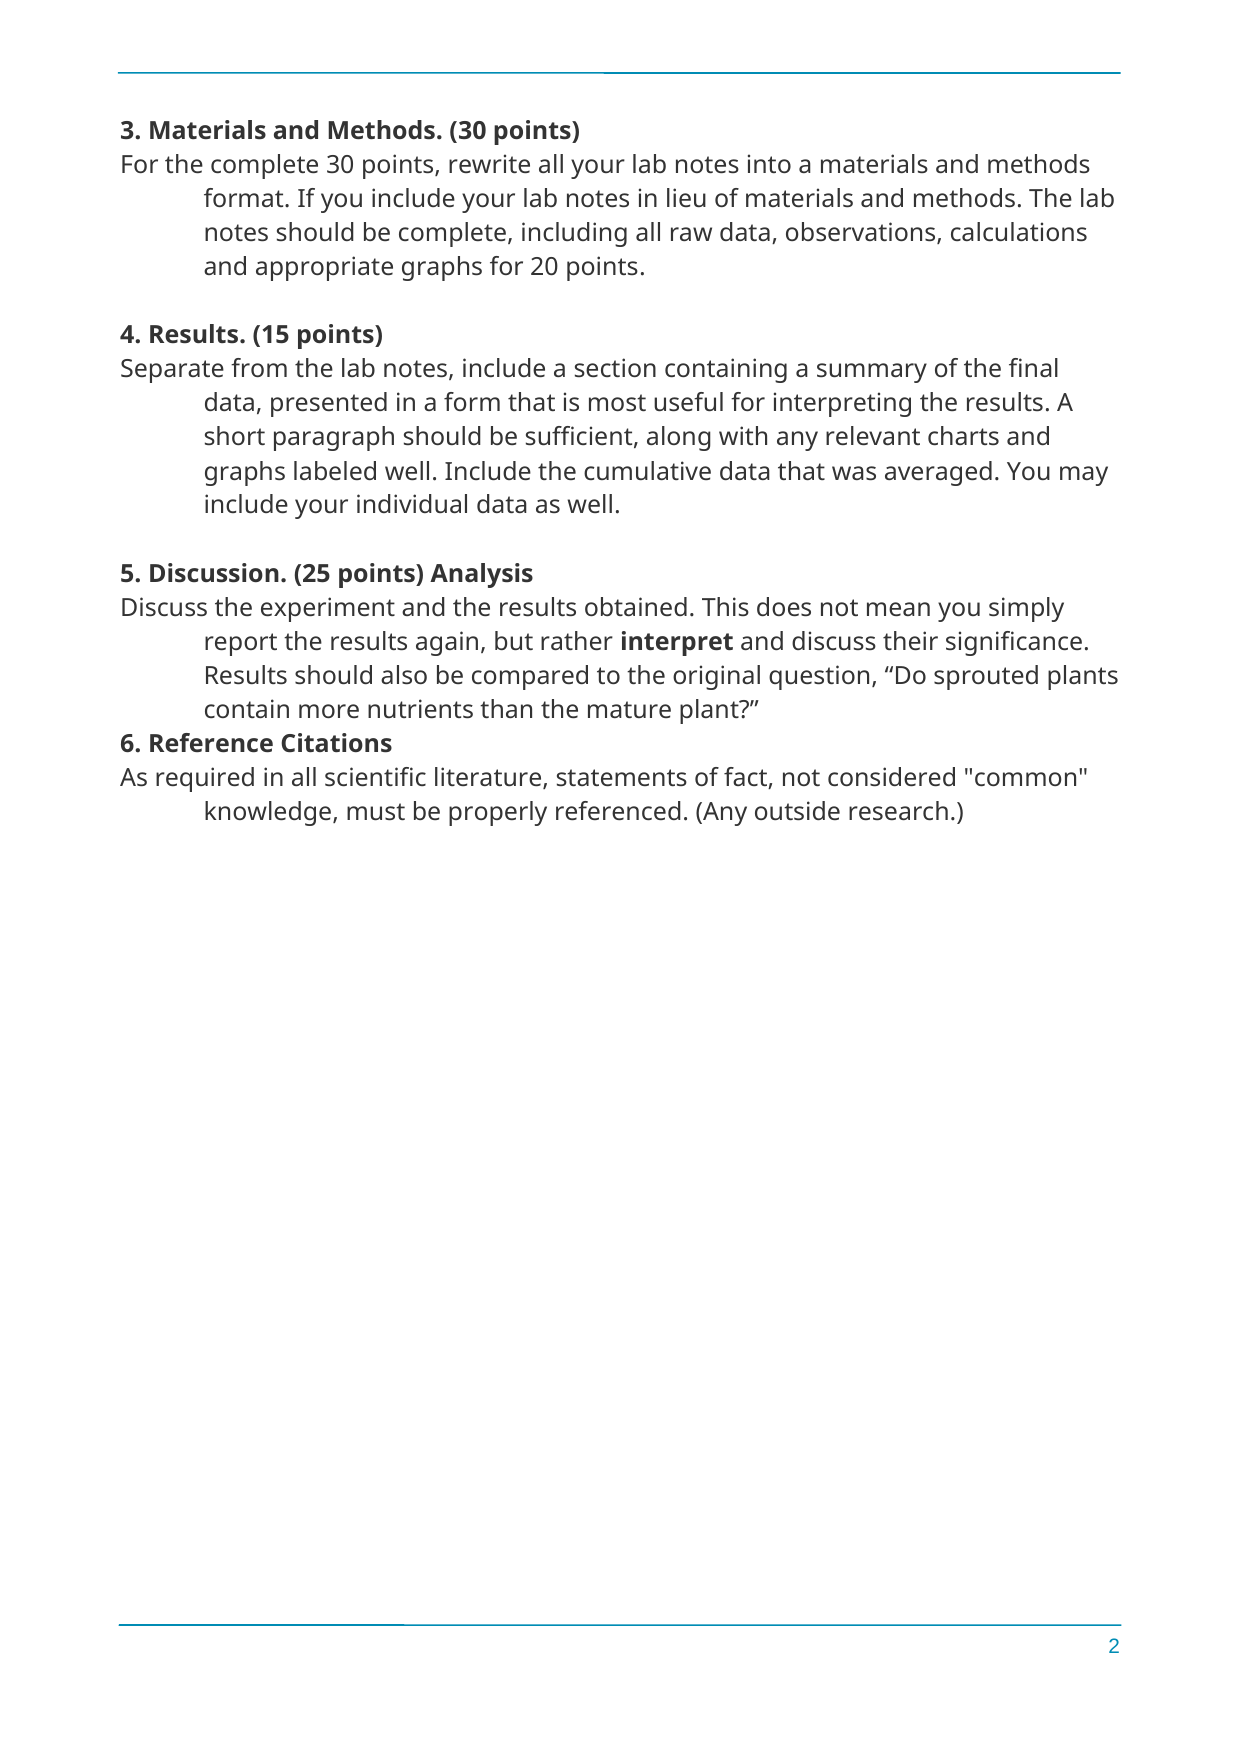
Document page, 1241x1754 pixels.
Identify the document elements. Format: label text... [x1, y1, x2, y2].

text Separate from the lab notes, include a section containing a summary of the final data, presented in a form that is most useful for interpreting the results. A short paragraph should be sufficient, along with any relevant charts and graphs labeled well. Include the cumulative data that was averaged. You may include your individual data as well. [120, 351, 1120, 521]
text Discuss the experiment and the results obtained. This does not mean you simply report the results again, but rather interpret and discuss their significance. Results should also be compared to the original question, “Do sprouted plants contain more nutrients than the mature plant?” [120, 589, 1120, 726]
text 5. Discussion. (25 points) Analysis [120, 555, 1120, 589]
text As required in all scientific literature, statements of fact, not considered "common" knowledge, must be properly referenced. (Any outside research.) [120, 760, 1120, 828]
text 3. Materials and Methods. (30 points) [120, 112, 1120, 147]
text 6. Reference Citations [120, 726, 1120, 760]
text 4. Results. (15 points) [120, 317, 1120, 351]
text For the complete 30 points, rewrite all your lab notes into a materials and methods format. If you include your lab notes in lieu of materials and methods. The lab notes should be complete, including all raw data, observations, calculations and appropriate graphs for 20 points. [120, 147, 1120, 283]
